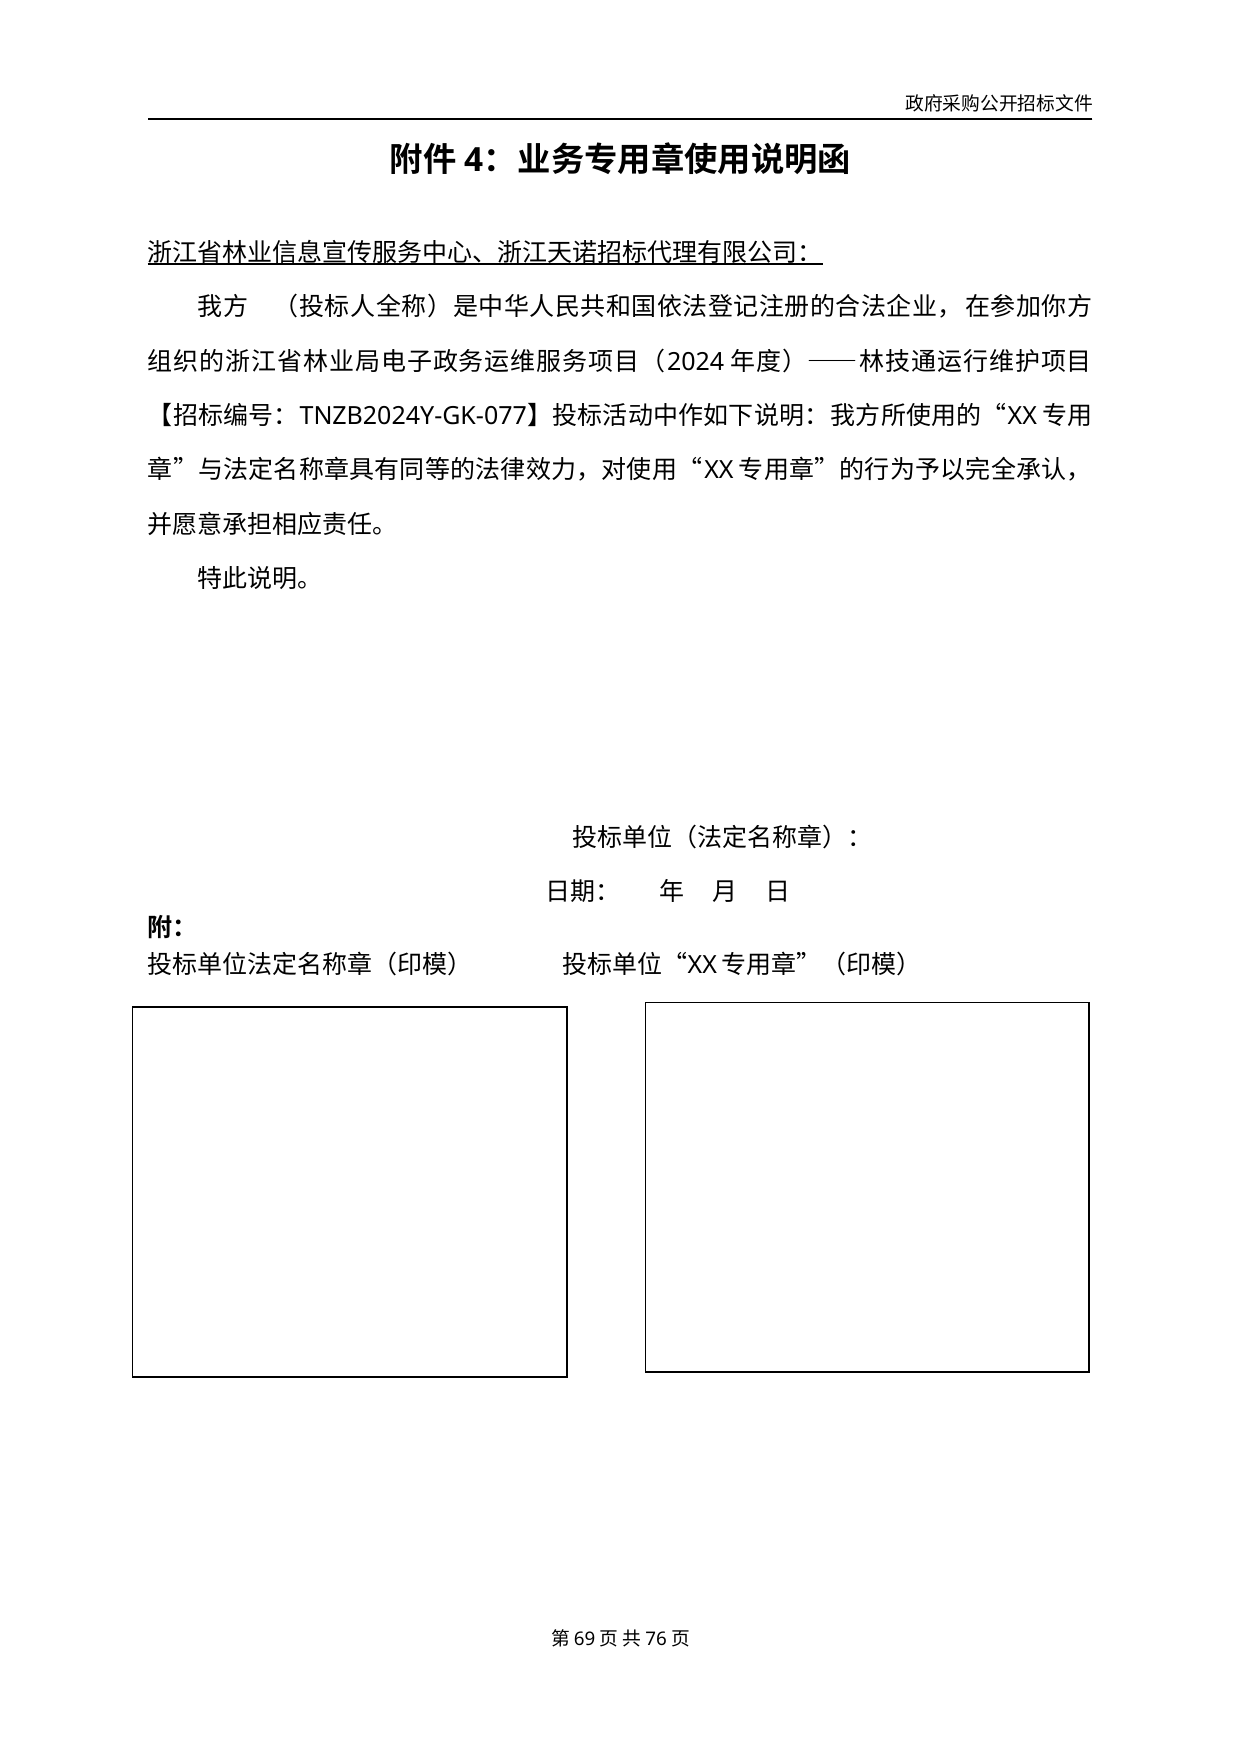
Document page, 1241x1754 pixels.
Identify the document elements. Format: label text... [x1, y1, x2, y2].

text 日期： 年 月 日 [148, 872, 942, 908]
text 附： [148, 908, 1092, 944]
text 附件4：业务专用章使用说明函 [148, 133, 1092, 181]
text 浙江省林业信息宣传服务中心、浙江天诺招标代理有限公司： [148, 232, 1092, 269]
text 特此说明。 [148, 559, 1092, 595]
text 投标单位法定名称章（印模） 投标单位“XX专用章”（印模） [148, 944, 1092, 980]
text 我方 （投标人全称）是中华人民共和国依法登记注册的合法企业，在参加你方组织的浙江省林业局电子政务运维服务项目（2024年度）——林技通运行维护项目【招标编号：TNZB2024Y-GK-077】投标活动中作如下说明：我方所使用的“XX专用章”与法定名称章具有同等的法律效力，对使用“XX专用章”的行为予以完全承认，并愿意承担相应责任。 [148, 287, 1092, 541]
text 投标单位（法定名称章）： [148, 817, 1042, 853]
